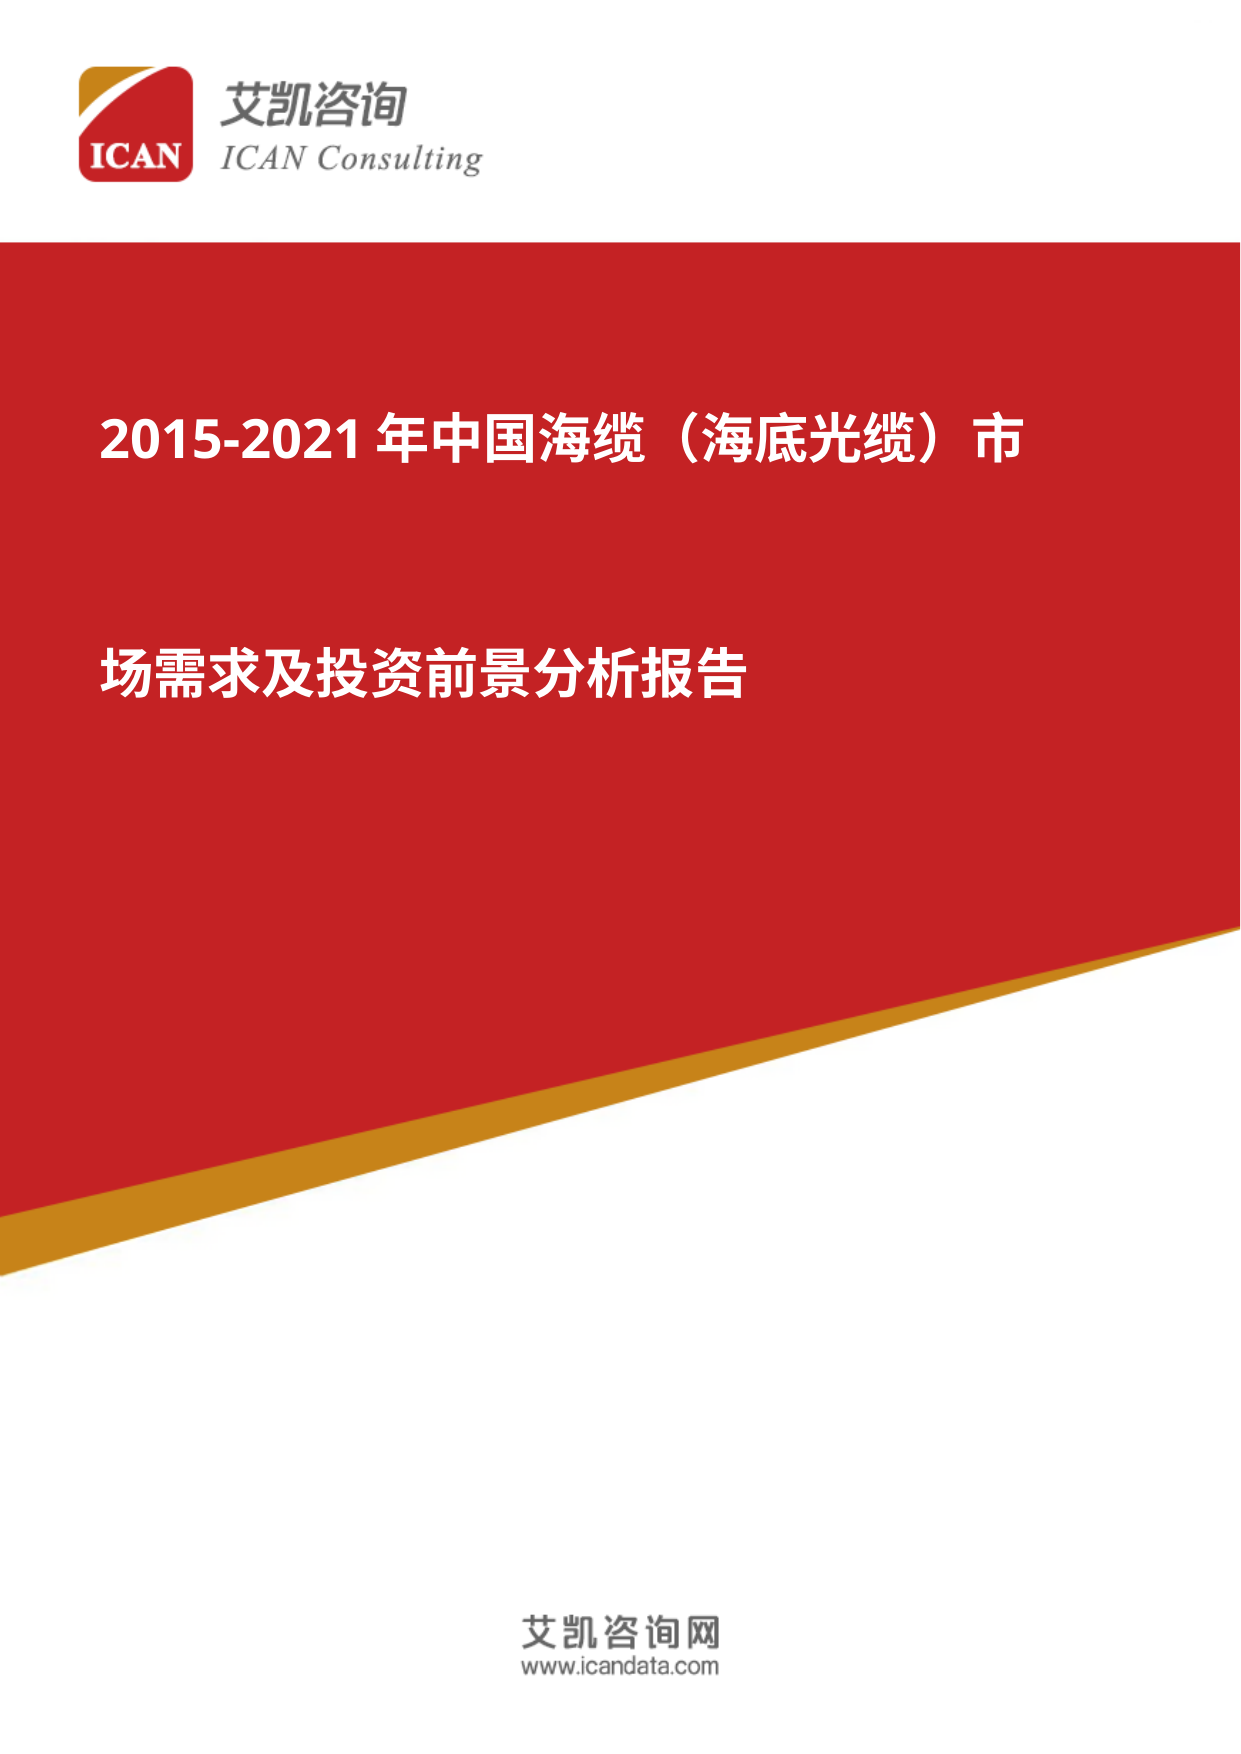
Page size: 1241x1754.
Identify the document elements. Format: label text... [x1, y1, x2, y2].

picture [0, 5, 1241, 1754]
subtitle 2015-2021年中国海缆（海底光缆）市场需求及投资前景分析报告 [99, 386, 1053, 718]
